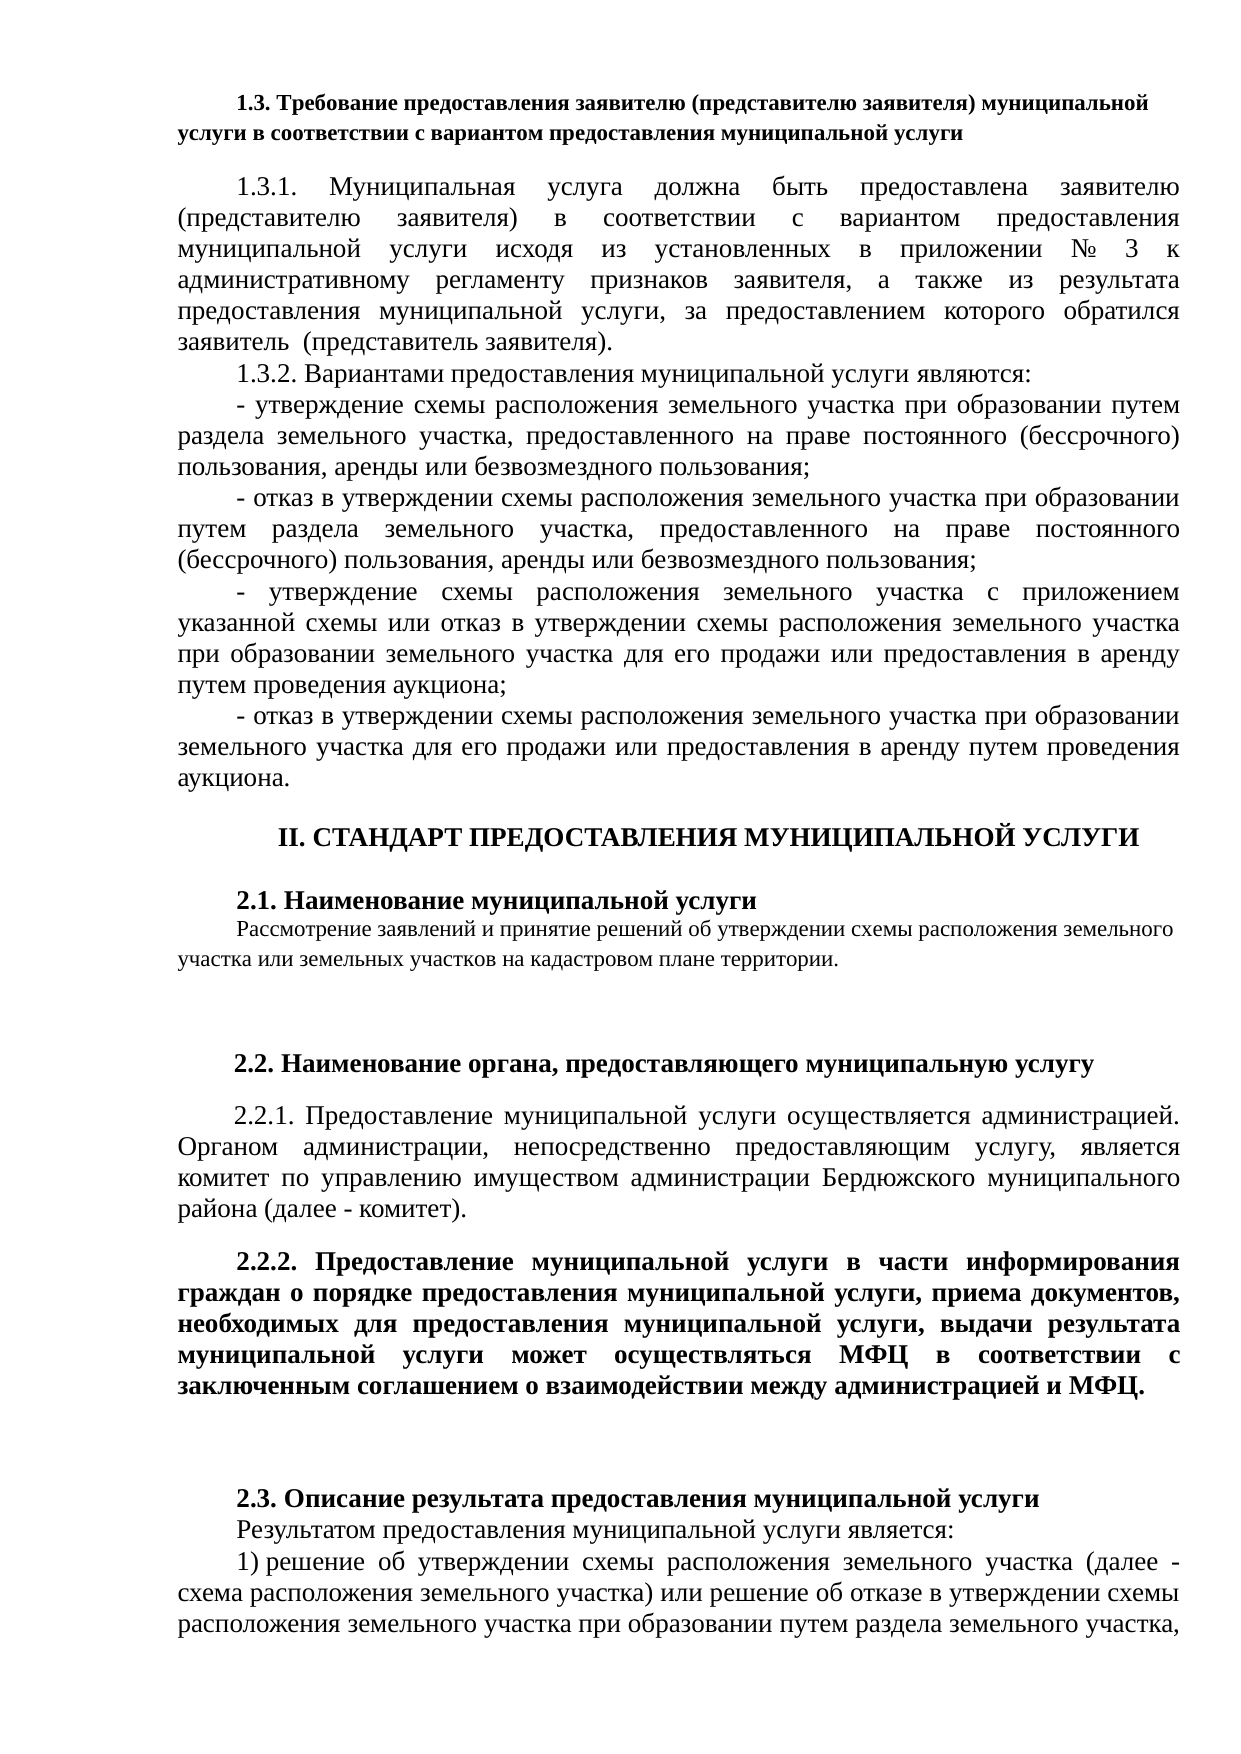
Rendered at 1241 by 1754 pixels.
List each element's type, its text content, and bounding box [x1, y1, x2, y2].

text 2.2.1. Предоставление муниципальной услуги осуществляется администрацией. Органом администрации, непосредственно предоставляющим услугу, является комитет по управлению имуществом администрации Бердюжского муниципального района (далее - комитет). [177, 1099, 1181, 1224]
text 2.3. Описание результата предоставления муниципальной услуги [177, 1482, 1181, 1514]
text - утверждение схемы расположения земельного участка при образовании путем раздела земельного участка, предоставленного на праве постоянного (бессрочного) пользования, аренды или безвозмездного пользования; [177, 388, 1181, 481]
text 2.2.2. Предоставление муниципальной услуги в части информирования граждан о порядке предоставления муниципальной услуги, приема документов, необходимых для предоставления муниципальной услуги, выдачи результата муниципальной услуги может осуществляться МФЦ в соответствии с заключенным соглашением о взаимодействии между администрацией и МФЦ. [177, 1244, 1181, 1400]
text Рассмотрение заявлений и принятие решений об утверждении схемы расположения земельного участка или земельных участков на кадастровом плане территории. [177, 915, 1181, 971]
text 1.3. Требование предоставления заявителю (представителю заявителя) муниципальной услуги в соответствии с вариантом предоставления муниципальной услуги [177, 88, 1181, 145]
text 1.3.1. Муниципальная услуга должна быть предоставлена заявителю (представителю заявителя) в соответствии с вариантом предоставления муниципальной услуги исходя из установленных в приложении № 3 к административному регламенту признаков заявителя, а также из результата предоставления муниципальной услуги, за предоставлением которого обратился заявитель (представитель заявителя). [177, 170, 1181, 357]
text Результатом предоставления муниципальной услуги является: [177, 1514, 1181, 1545]
text 2.1. Наименование муниципальной услуги [177, 884, 1181, 915]
text - утверждение схемы расположения земельного участка с приложением указанной схемы или отказ в утверждении схемы расположения земельного участка при образовании земельного участка для его продажи или предоставления в аренду путем проведения аукциона; [177, 575, 1181, 699]
text II. СТАНДАРТ ПРЕДОСТАВЛЕНИЯ МУНИЦИПАЛЬНОЙ УСЛУГИ [177, 821, 1181, 853]
text - отказ в утверждении схемы расположения земельного участка при образовании путем раздела земельного участка, предоставленного на праве постоянного (бессрочного) пользования, аренды или безвозмездного пользования; [177, 481, 1181, 575]
title 2.2. Наименование органа, предоставляющего муниципальную услугу [177, 1047, 1181, 1078]
text - отказ в утверждении схемы расположения земельного участка при образовании земельного участка для его продажи или предоставления в аренду путем проведения аукциона. [177, 699, 1181, 793]
text 1.3.2. Вариантами предоставления муниципальной услуги являются: [177, 357, 1181, 388]
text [177, 1545, 1181, 1638]
